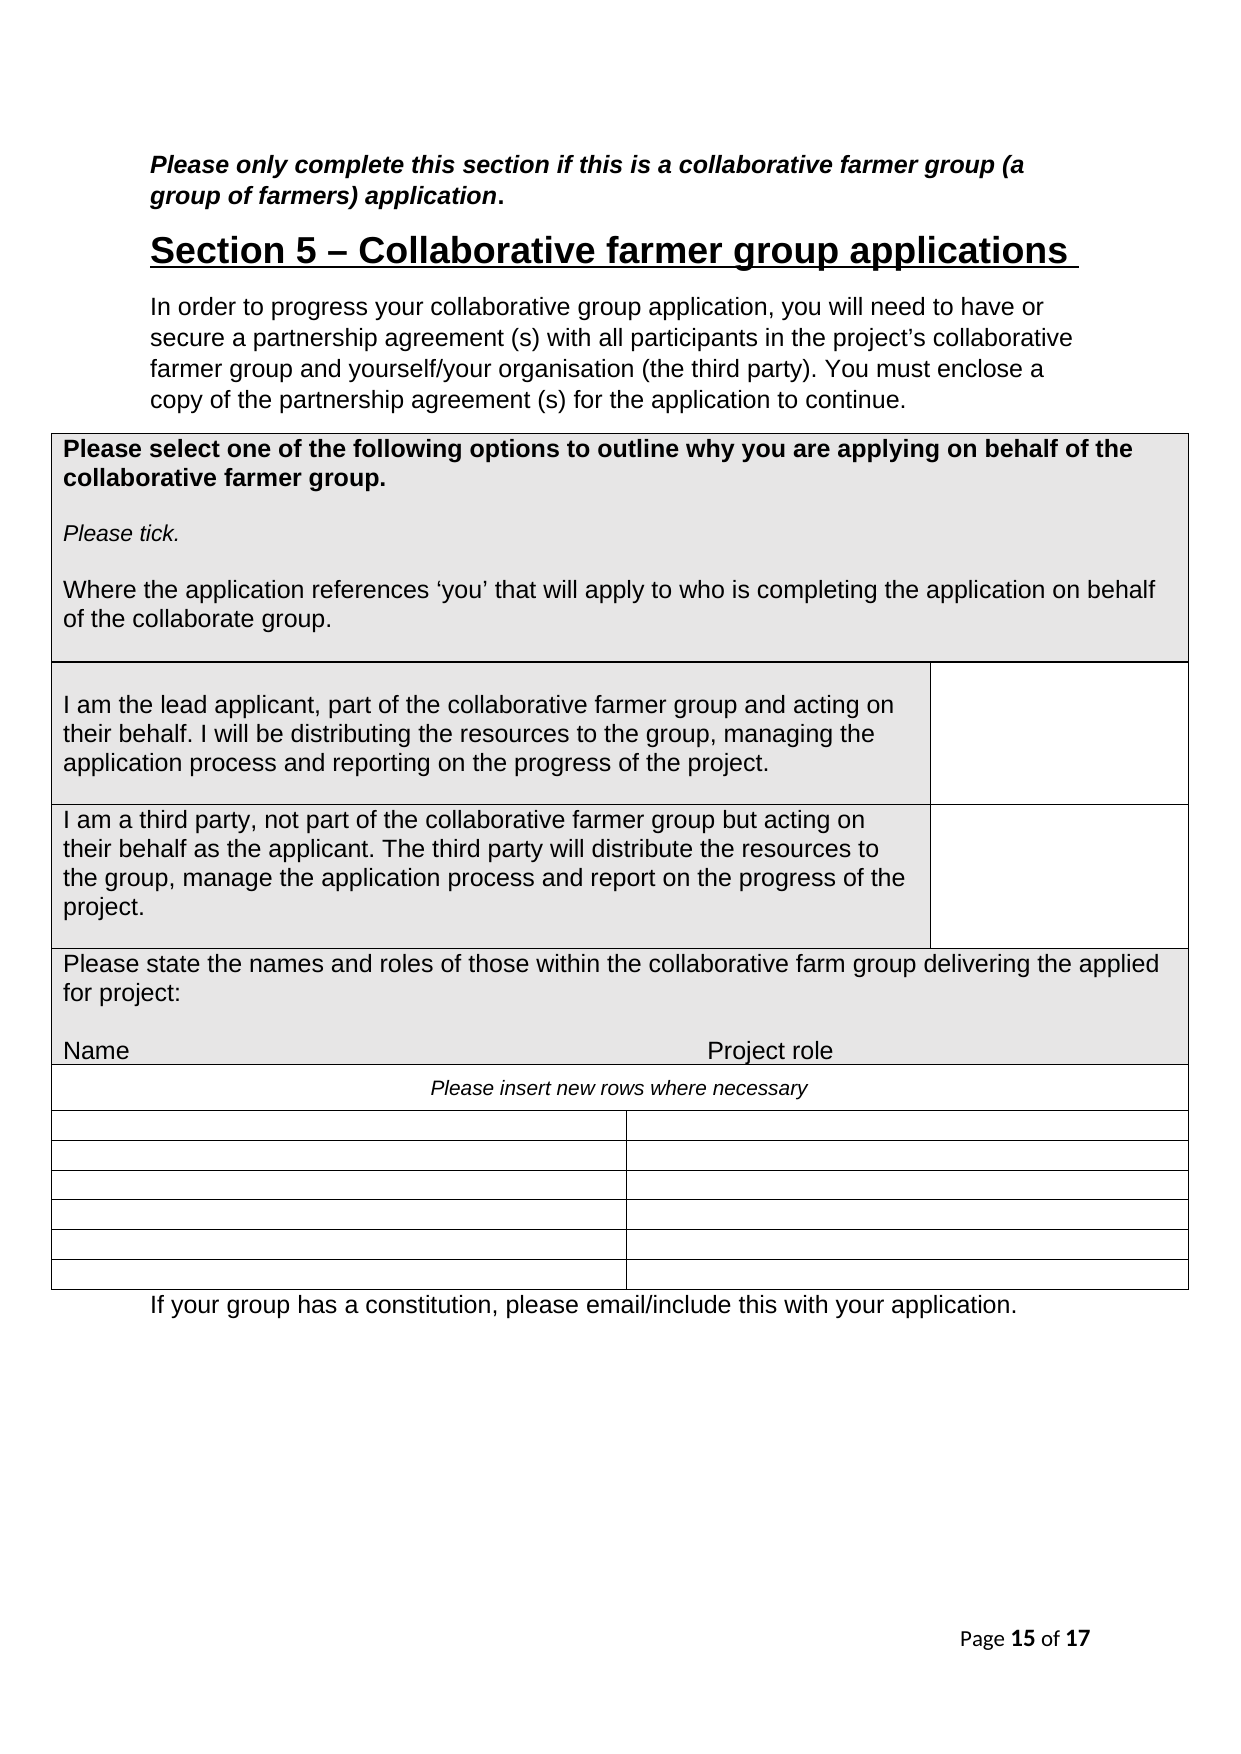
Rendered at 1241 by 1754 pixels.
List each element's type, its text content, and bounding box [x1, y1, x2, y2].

table_cell [52, 1230, 626, 1259]
table_cell [627, 1260, 1188, 1289]
text Please only complete this section if this is a collaborative farmer group (a group of farmers) application. [150, 150, 1090, 210]
table_cell [52, 1200, 626, 1229]
table_cell [931, 805, 1188, 948]
text Section 5 – Collaborative farmer group applications [150, 229, 1090, 272]
table_cell [52, 1260, 626, 1289]
table_cell I am the lead applicant, part of the collaborative farmer group and acting on their behalf. I will be distributing the resources to the group, managing the application process and reporting on the progress of the project. [52, 663, 930, 804]
table_cell [52, 1141, 626, 1169]
text In order to progress your collaborative group application, you will need to have or secure a partnership agreement (s) with all participants in the project’s collaborative farmer group and yourself/your organisation (the third party). You must enclose a copy of the partnership agreement (s) for the application to continue. [150, 292, 1090, 414]
table_cell [627, 1230, 1188, 1259]
text If your group has a constitution, please email/include this with your application. [150, 1290, 1090, 1318]
table_cell [627, 1141, 1188, 1169]
table_cell [52, 1111, 626, 1140]
table_header Please select one of the following options to outline why you are applying on behalf of the collaborative farmer group. Please tick. Where the application references ‘you’ that will apply to who is completing the application on behalf of the collaborate group. [52, 434, 1188, 661]
table_cell [627, 1200, 1188, 1229]
table_cell [627, 1171, 1188, 1199]
table_cell Please state the names and roles of those within the collaborative farm group delivering the applied for project: Name Project role [52, 949, 1188, 1064]
table_cell [52, 1171, 626, 1199]
table_cell Please insert new rows where necessary [52, 1065, 1188, 1110]
table_cell [931, 663, 1188, 804]
table_cell I am a third party, not part of the collaborative farmer group but acting on their behalf as the applicant. The third party will distribute the resources to the group, manage the application process and report on the progress of the project. [52, 805, 930, 948]
table_cell [627, 1111, 1188, 1140]
